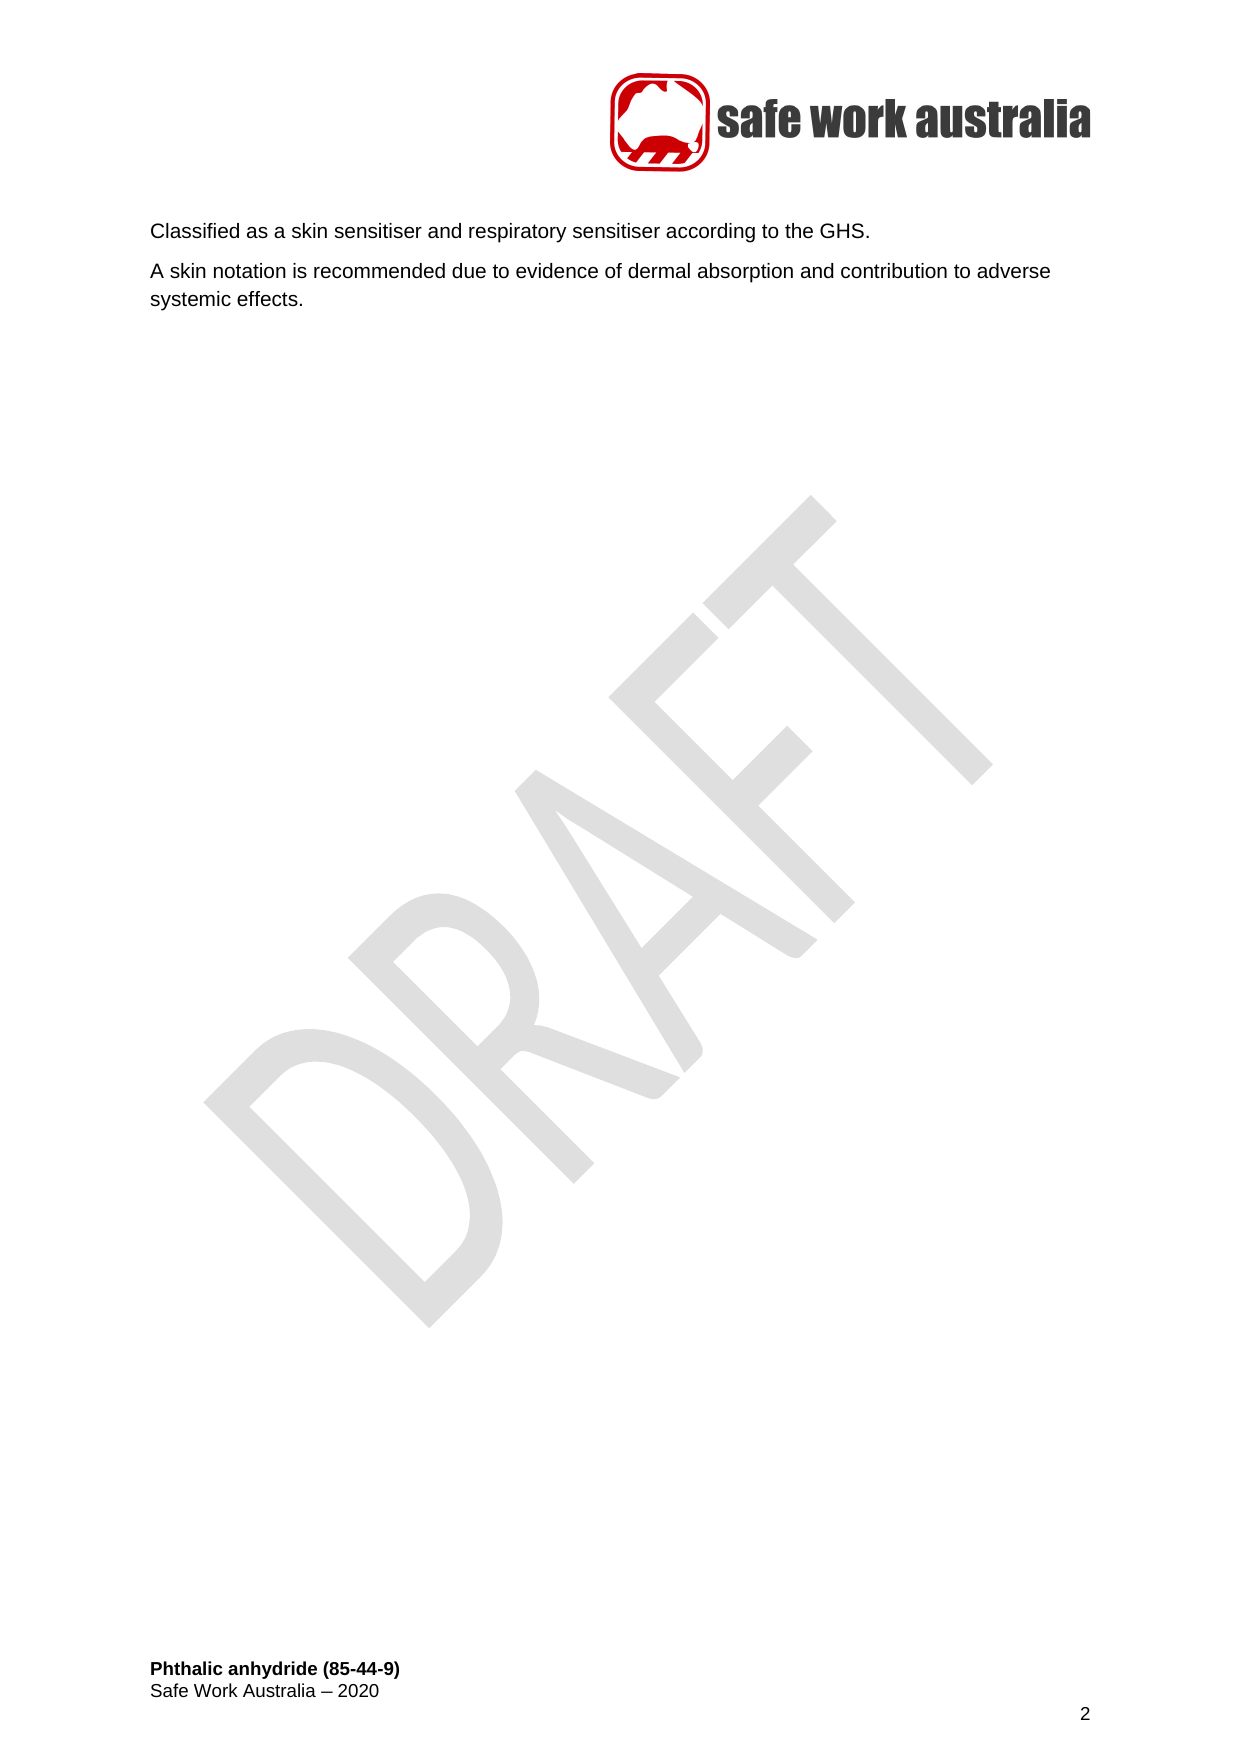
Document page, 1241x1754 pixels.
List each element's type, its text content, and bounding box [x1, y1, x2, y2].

text Classified as a skin sensitiser and respiratory sensitiser according to the GHS. [150, 219, 1090, 243]
text A skin notation is recommended due to evidence of dermal absorption and contribution to adverse systemic effects. [150, 259, 1090, 311]
picture [607, 73, 1091, 172]
